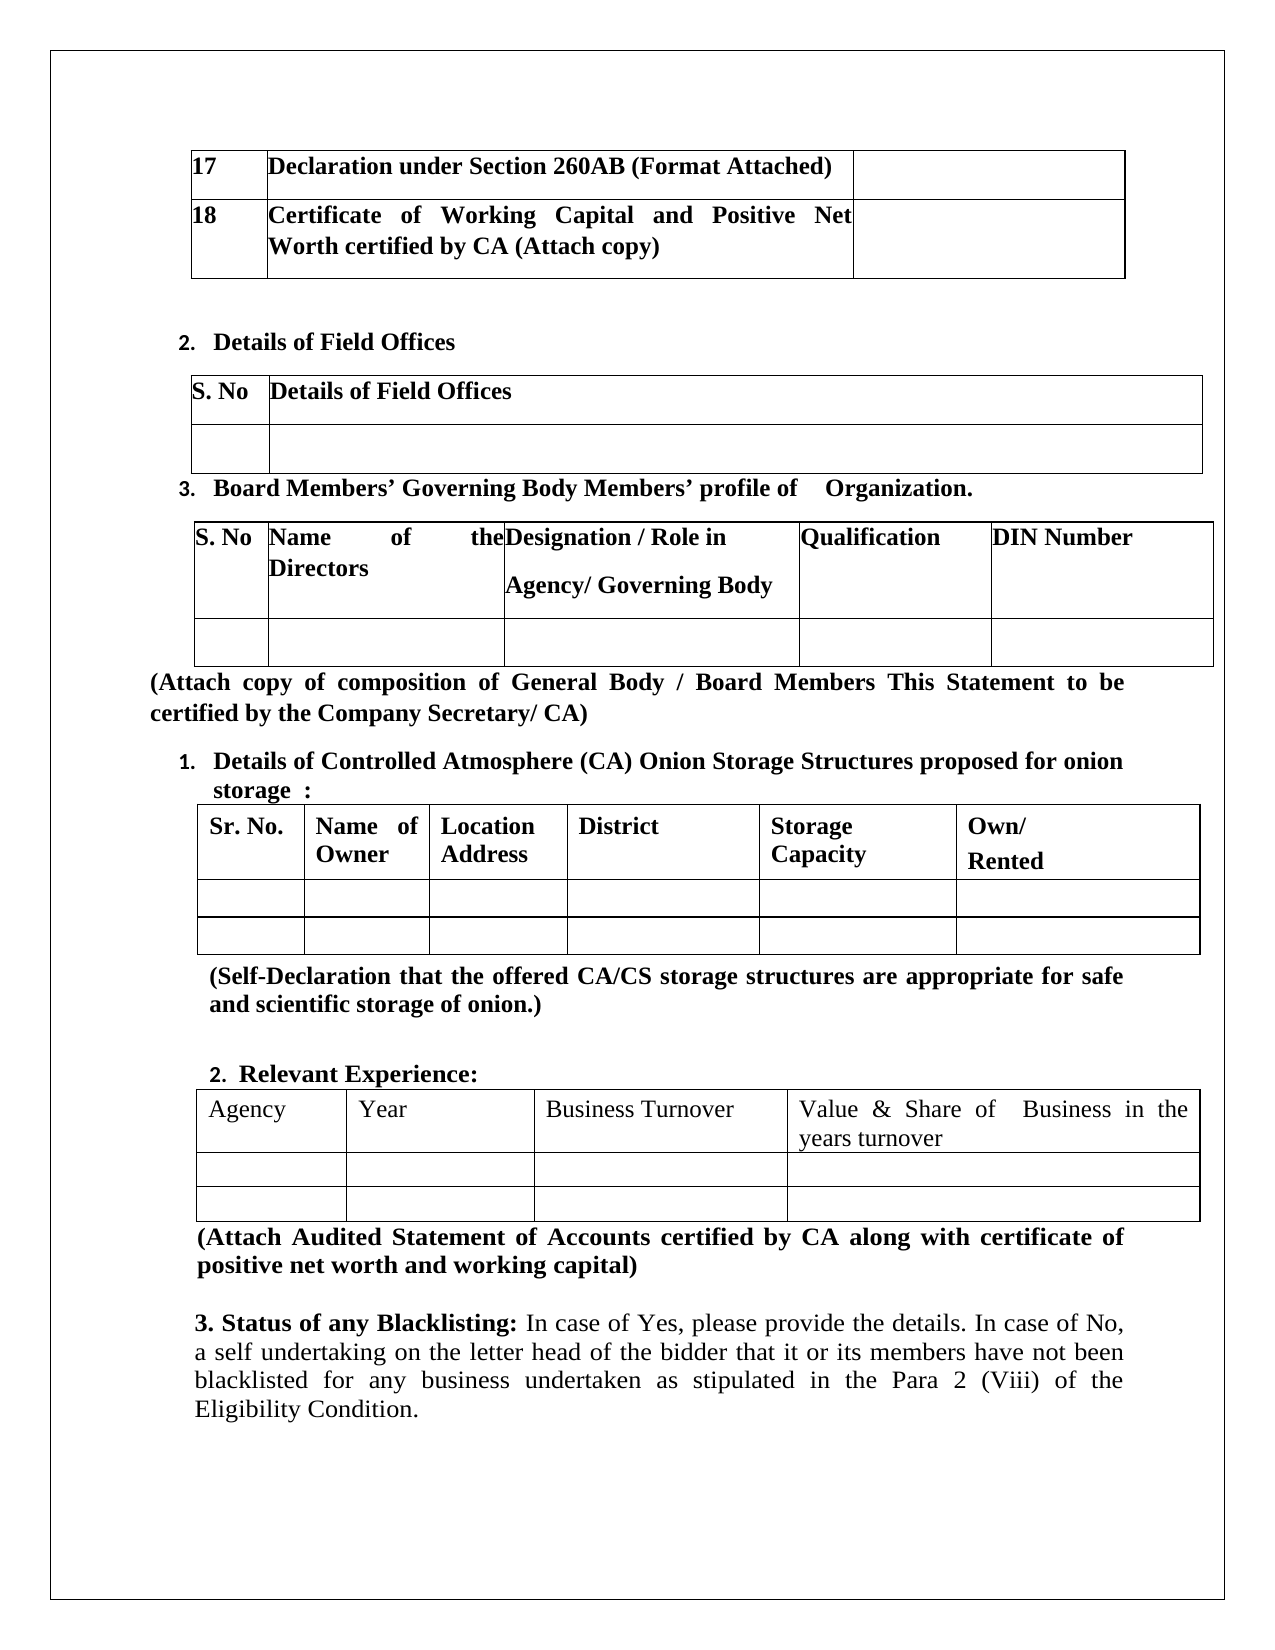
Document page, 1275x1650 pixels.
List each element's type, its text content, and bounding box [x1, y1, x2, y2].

table_cell [197, 1187, 346, 1221]
subtitle Relevant Experience: [209, 1059, 1125, 1089]
table_cell [535, 1187, 787, 1221]
table_cell [854, 200, 1124, 278]
table_header District [568, 805, 759, 879]
table_cell [305, 918, 429, 953]
table_header Year [347, 1090, 534, 1152]
table_header Qualification [800, 523, 991, 618]
table_header Designation / Role in Agency/ Governing Body [505, 523, 799, 618]
table_header Details of Field Offices [270, 376, 1202, 424]
table_header Location Address [430, 805, 567, 879]
list Details of Field Offices [178, 327, 1125, 356]
table_cell [760, 918, 956, 953]
table_cell 17 [192, 151, 267, 199]
table_cell [800, 619, 991, 666]
table_cell [269, 619, 504, 666]
table_cell [788, 1153, 1199, 1186]
table_header Name of the Directors [269, 523, 504, 618]
table_header Storage Capacity [760, 805, 956, 879]
table_cell [760, 880, 956, 916]
table_cell [430, 880, 567, 916]
list 3. Status of any Blacklisting: In case of Yes, please provide the details. In case of No, a self undertaking on the letter head of the bidder that it or its members have not been blacklisted for any business undertaken as stipulated in the Para 2 (Viii) of the Eligibility Condition. [194, 1308, 1125, 1423]
text (Attach Audited Statement of Accounts certified by CA along with certificate of positive net worth and working capital) [197, 1222, 1125, 1279]
table_cell [305, 880, 429, 916]
table_cell [568, 918, 759, 953]
table_cell Declaration under Section 260AB (Format Attached) [268, 151, 853, 199]
table_header Name of Owner [305, 805, 429, 879]
table_cell [568, 880, 759, 916]
table_cell [347, 1187, 534, 1221]
table_header Business Turnover [535, 1090, 787, 1152]
table_cell [992, 619, 1213, 666]
table_cell [957, 880, 1199, 916]
table_cell [535, 1153, 787, 1186]
subtitle Details of Controlled Atmosphere (CA) Onion Storage Structures proposed for onion storage : [178, 746, 1125, 803]
table_cell [197, 1153, 346, 1186]
table_cell [788, 1187, 1199, 1221]
text (Attach copy of composition of General Body / Board Members This Statement to be certified by the Company Secretary/ CA) [150, 667, 1125, 727]
table_cell [198, 880, 304, 916]
table_header Own/ Rented [957, 805, 1199, 879]
table_cell [957, 918, 1199, 953]
table_cell [270, 425, 1202, 472]
table_cell [430, 918, 567, 953]
table_header S. No [195, 523, 268, 618]
table_cell [198, 918, 304, 953]
table_header Sr. No. [198, 805, 304, 879]
table_cell [192, 425, 269, 472]
table_cell [195, 619, 268, 666]
table_header DIN Number [992, 523, 1213, 618]
table_header Agency [197, 1090, 346, 1152]
table_cell 18 [192, 200, 267, 278]
table_cell [854, 151, 1124, 199]
table_cell [347, 1153, 534, 1186]
table_cell Certificate of Working Capital and Positive Net Worth certified by CA (Attach copy) [268, 200, 853, 278]
list Board Members’ Governing Body Members’ profile of Organization. [178, 473, 1125, 502]
subtitle (Self-Declaration that the offered CA/CS storage structures are appropriate for safe and scientific storage of onion.) [209, 961, 1125, 1018]
table_header Value & Share of Business in the years turnover [788, 1090, 1199, 1152]
table_cell [505, 619, 799, 666]
table_header S. No [192, 376, 269, 424]
